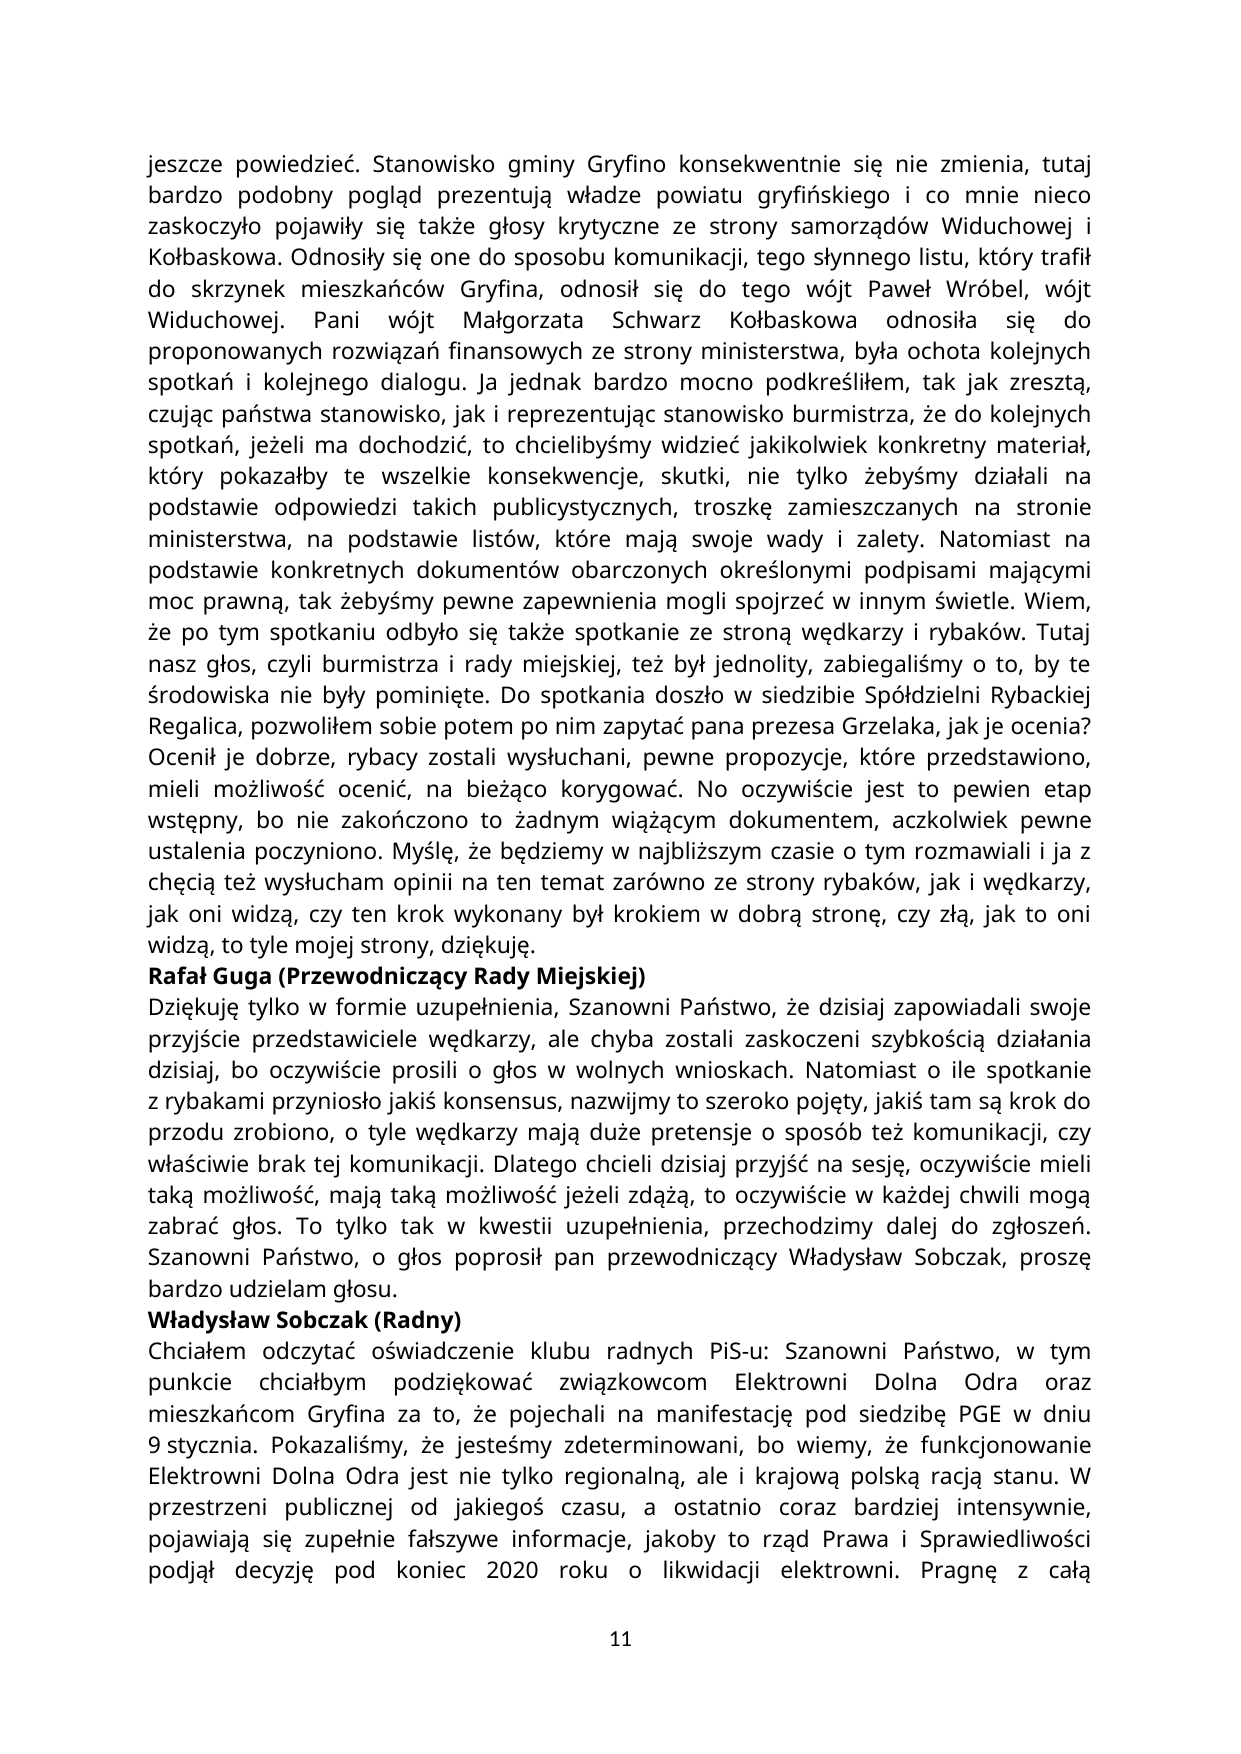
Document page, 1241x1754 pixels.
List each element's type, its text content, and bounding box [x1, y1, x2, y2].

text Rafał Guga (Przewodniczący Rady Miejskiej) [148, 960, 1093, 991]
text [148, 1335, 1093, 1585]
text Dziękuję tylko w formie uzupełnienia, Szanowni Państwo, że dzisiaj zapowiadali swoje przyjście przedstawiciele wędkarzy, ale chyba zostali zaskoczeni szybkością działania dzisiaj, bo oczywiście prosili o głos w wolnych wnioskach. Natomiast o ile spotkanie z rybakami przyniosło jakiś konsensus, nazwijmy to szeroko pojęty, jakiś tam są krok do przodu zrobiono, o tyle wędkarzy mają duże pretensje o sposób też komunikacji, czy właściwie brak tej komunikacji. Dlatego chcieli dzisiaj przyjść na sesję, oczywiście mieli taką możliwość, mają taką możliwość jeżeli zdążą, to oczywiście w każdej chwili mogą zabrać głos. To tylko tak w kwestii uzupełnienia, przechodzimy dalej do zgłoszeń. Szanowni Państwo, o głos poprosił pan przewodniczący Władysław Sobczak, proszę bardzo udzielam głosu. [148, 991, 1093, 1304]
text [148, 148, 1093, 960]
text Władysław Sobczak (Radny) [148, 1304, 1093, 1335]
